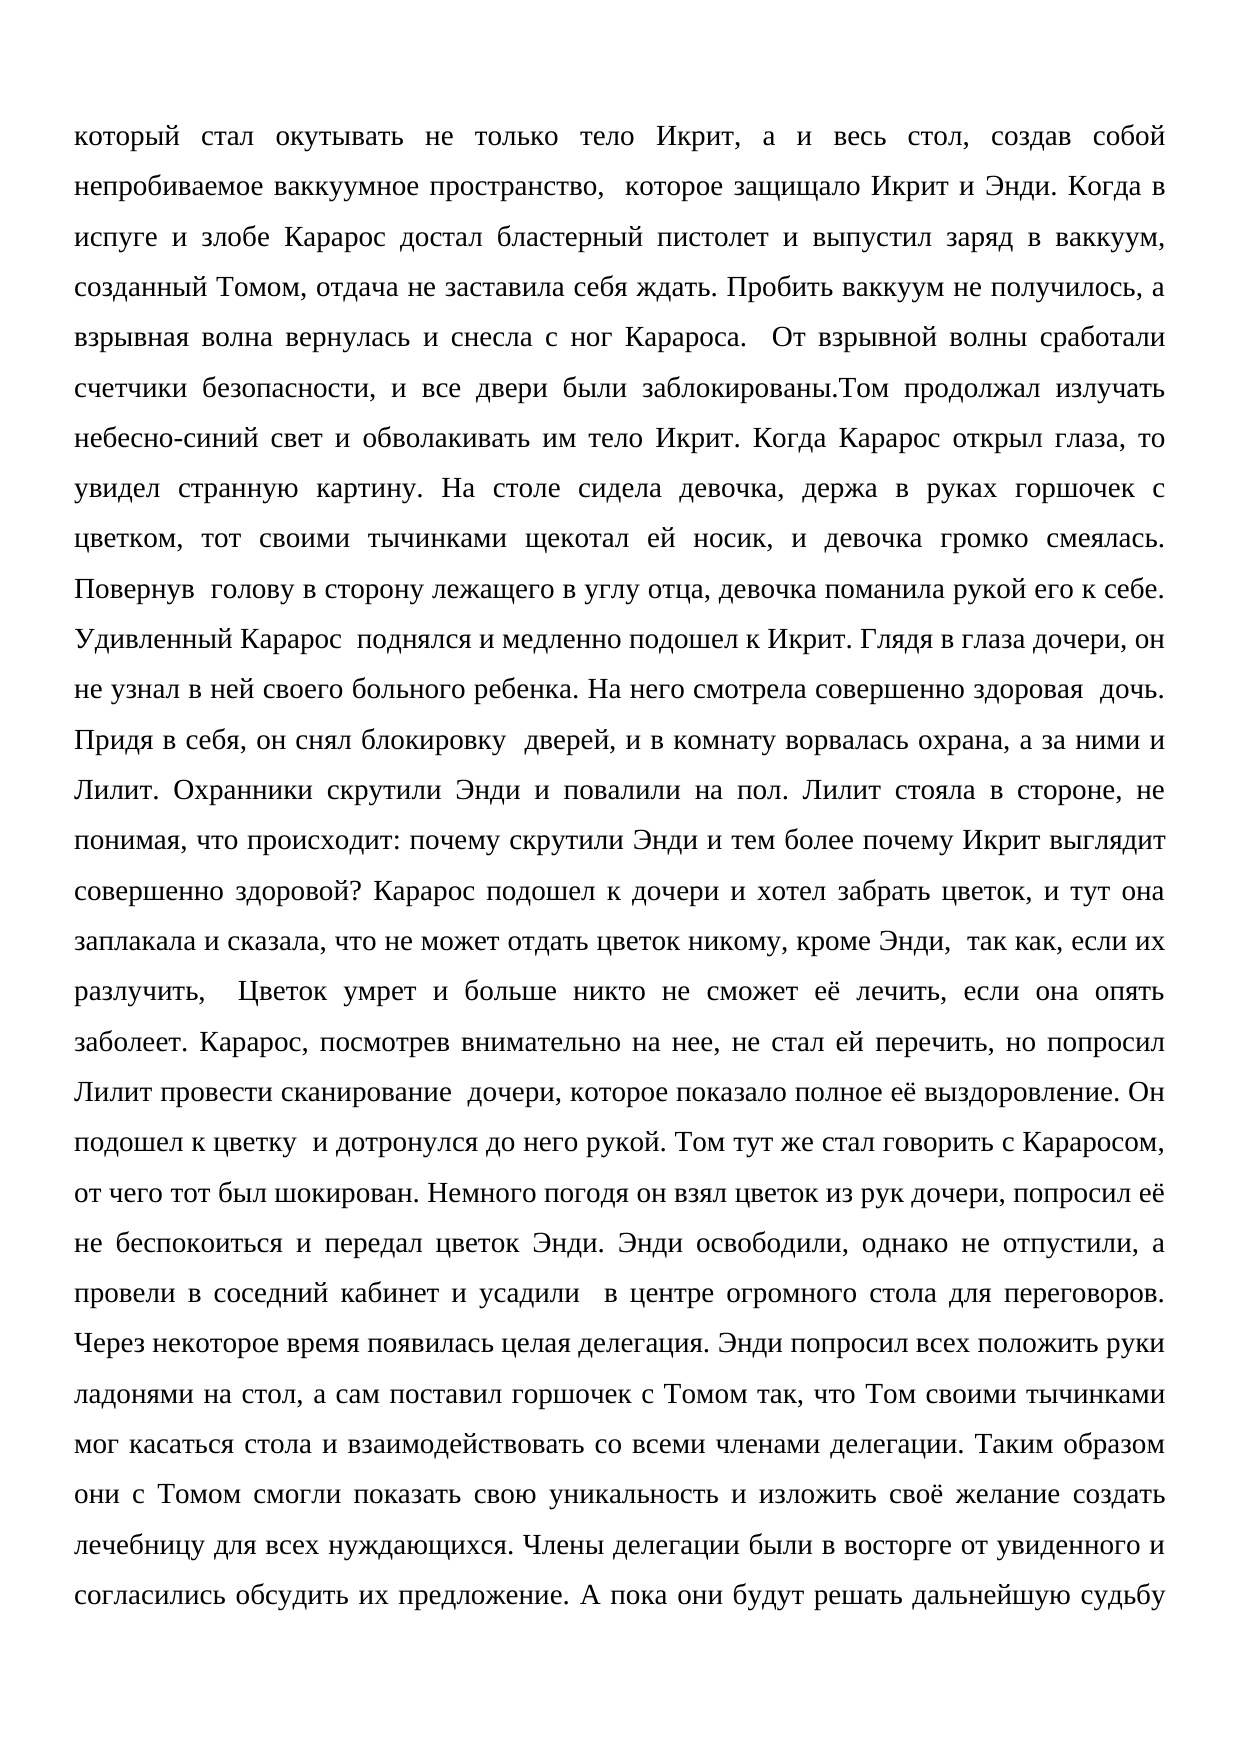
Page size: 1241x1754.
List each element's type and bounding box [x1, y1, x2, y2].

text [74, 118, 1167, 1611]
